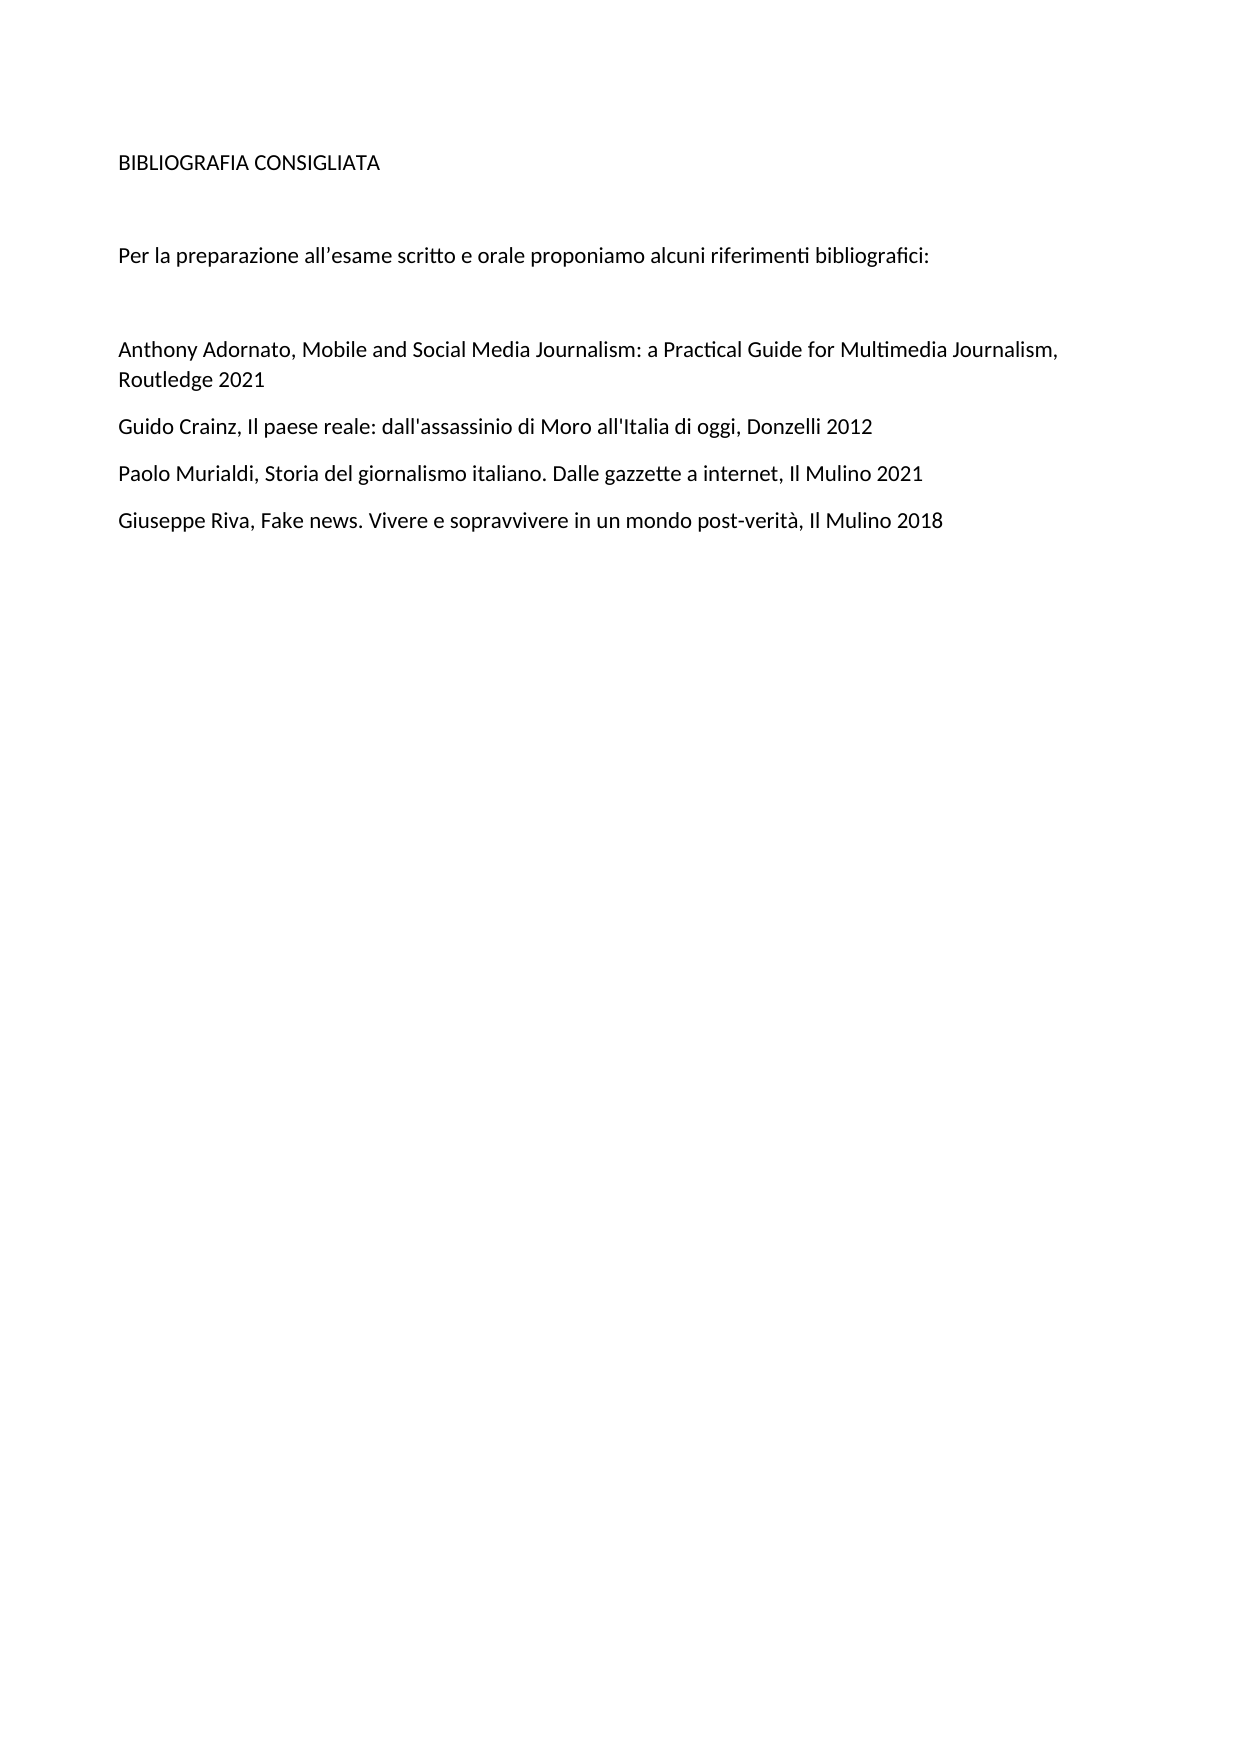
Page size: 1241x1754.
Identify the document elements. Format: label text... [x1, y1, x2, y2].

text Anthony Adornato, Mobile and Social Media Journalism: a Practical Guide for Multimedia Journalism, Routledge 2021 [118, 335, 1122, 393]
text Giuseppe Riva, Fake news. Vivere e sopravvivere in un mondo post-verità, Il Mulino 2018 [118, 506, 1122, 534]
text Per la preparazione all’esame scritto e orale proponiamo alcuni riferimenti bibliografici: [118, 241, 1122, 269]
text BIBLIOGRAFIA CONSIGLIATA [118, 148, 1122, 176]
text Guido Crainz, Il paese reale: dall'assassinio di Moro all'Italia di oggi, Donzelli 2012 [118, 412, 1122, 440]
text Paolo Murialdi, Storia del giornalismo italiano. Dalle gazzette a internet, Il Mulino 2021 [118, 459, 1122, 487]
